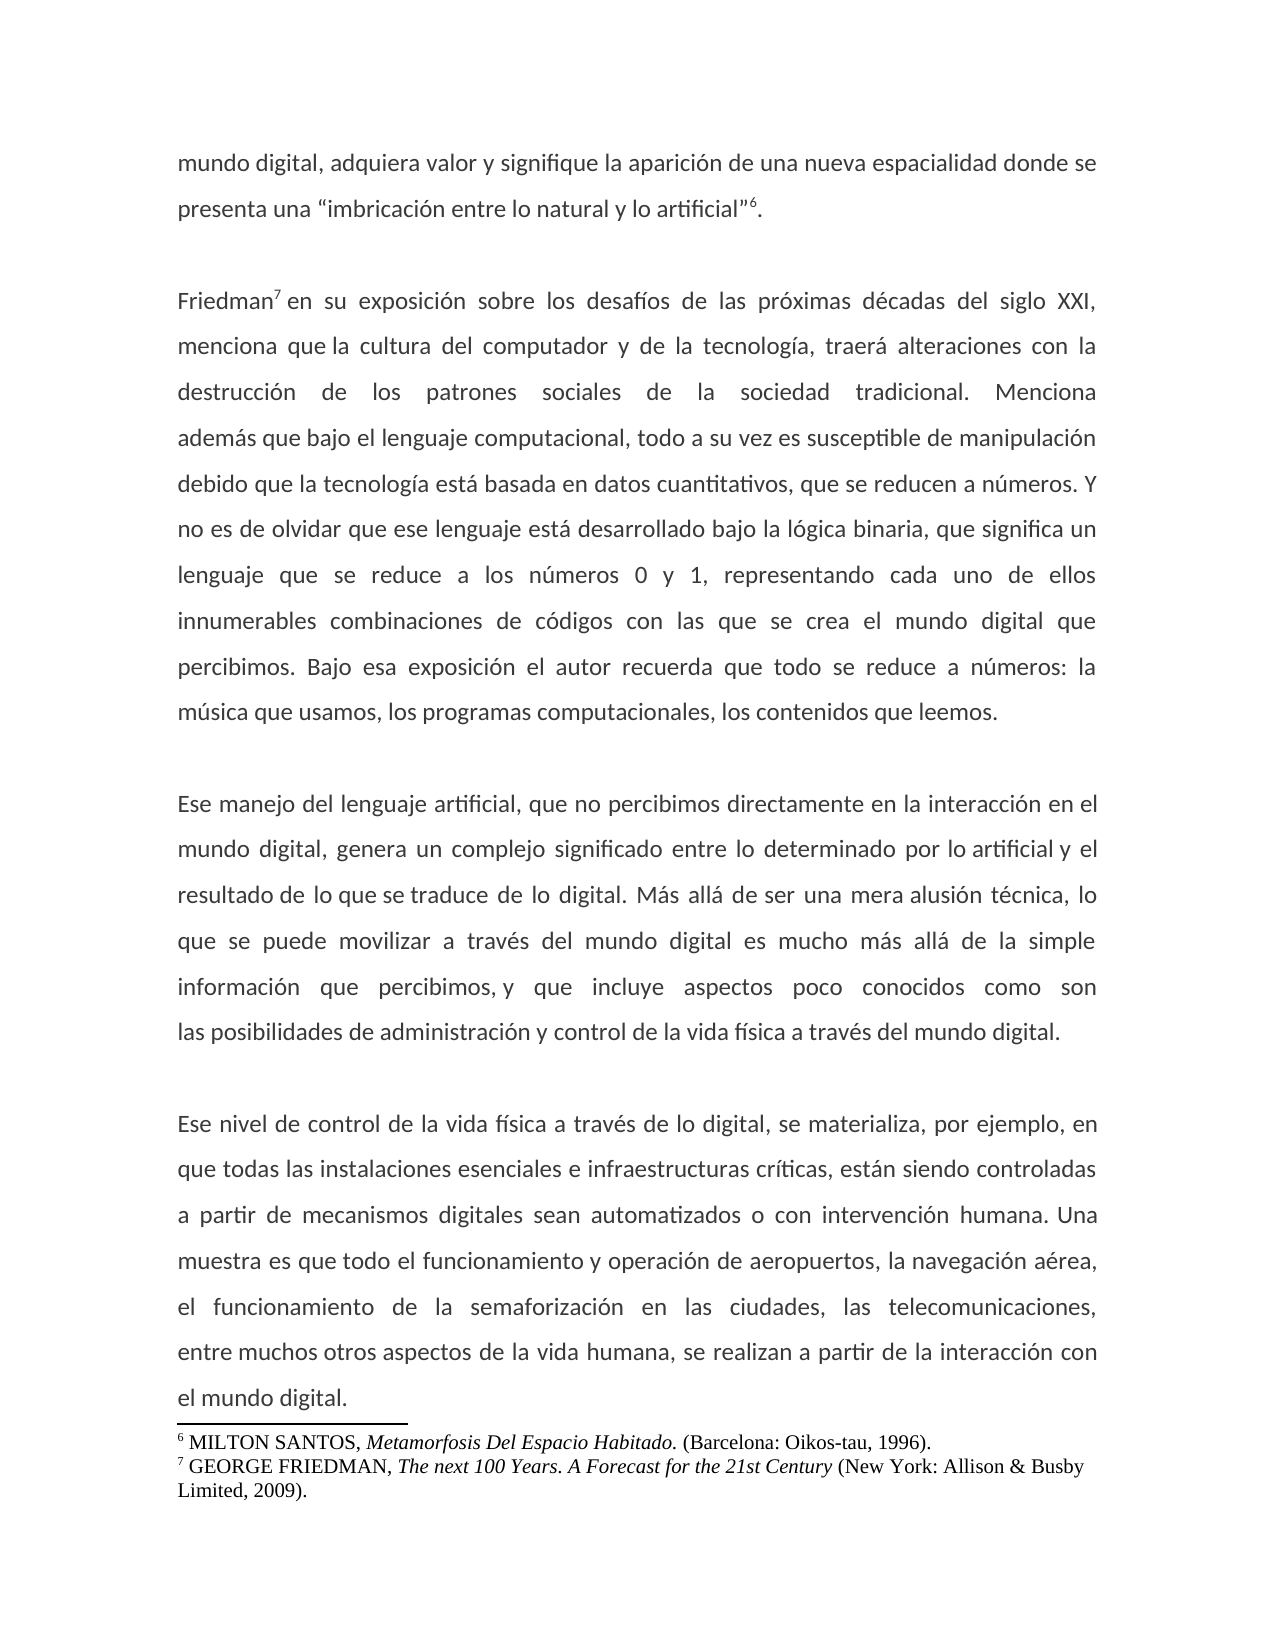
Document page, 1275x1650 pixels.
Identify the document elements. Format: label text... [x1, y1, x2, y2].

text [177, 148, 1098, 224]
text Friedman en su exposición sobre los desafíos de las próximas décadas del siglo XXI, menciona que la cultura del computador y de la tecnología, traerá alteraciones con la destrucción de los patrones sociales de la sociedad tradicional. Menciona además que bajo el lenguaje computacional, todo a su vez es susceptible de manipulación debido que la tecnología está basada en datos cuantitativos, que se reducen a números. Y no es de olvidar que ese lenguaje está desarrollado bajo la lógica binaria, que significa un lenguaje que se reduce a los números 0 y 1, representando cada uno de ellos innumerables combinaciones de códigos con las que se crea el mundo digital que percibimos. Bajo esa exposición el autor recuerda que todo se reduce a números: la música que usamos, los programas computacionales, los contenidos que leemos. [177, 285, 1098, 727]
text Ese manejo del lenguaje artificial, que no percibimos directamente en la interacción en el mundo digital, genera un complejo significado entre lo determinado por lo artificial y el resultado de lo que se traduce de lo digital. Más allá de ser una mera alusión técnica, lo que se puede movilizar a través del mundo digital es mucho más allá de la simple información que percibimos, y que incluye aspectos poco conocidos como son las posibilidades de administración y control de la vida física a través del mundo digital. [177, 788, 1098, 1047]
text Ese nivel de control de la vida física a través de lo digital, se materializa, por ejemplo, en que todas las instalaciones esenciales e infraestructuras críticas, están siendo controladas a partir de mecanismos digitales sean automatizados o con intervención humana. Una muestra es que todo el funcionamiento y operación de aeropuertos, la navegación aérea, el funcionamiento de la semaforización en las ciudades, las telecomunicaciones, entre muchos otros aspectos de la vida humana, se realizan a partir de la interacción con el mundo digital. [177, 1108, 1098, 1413]
